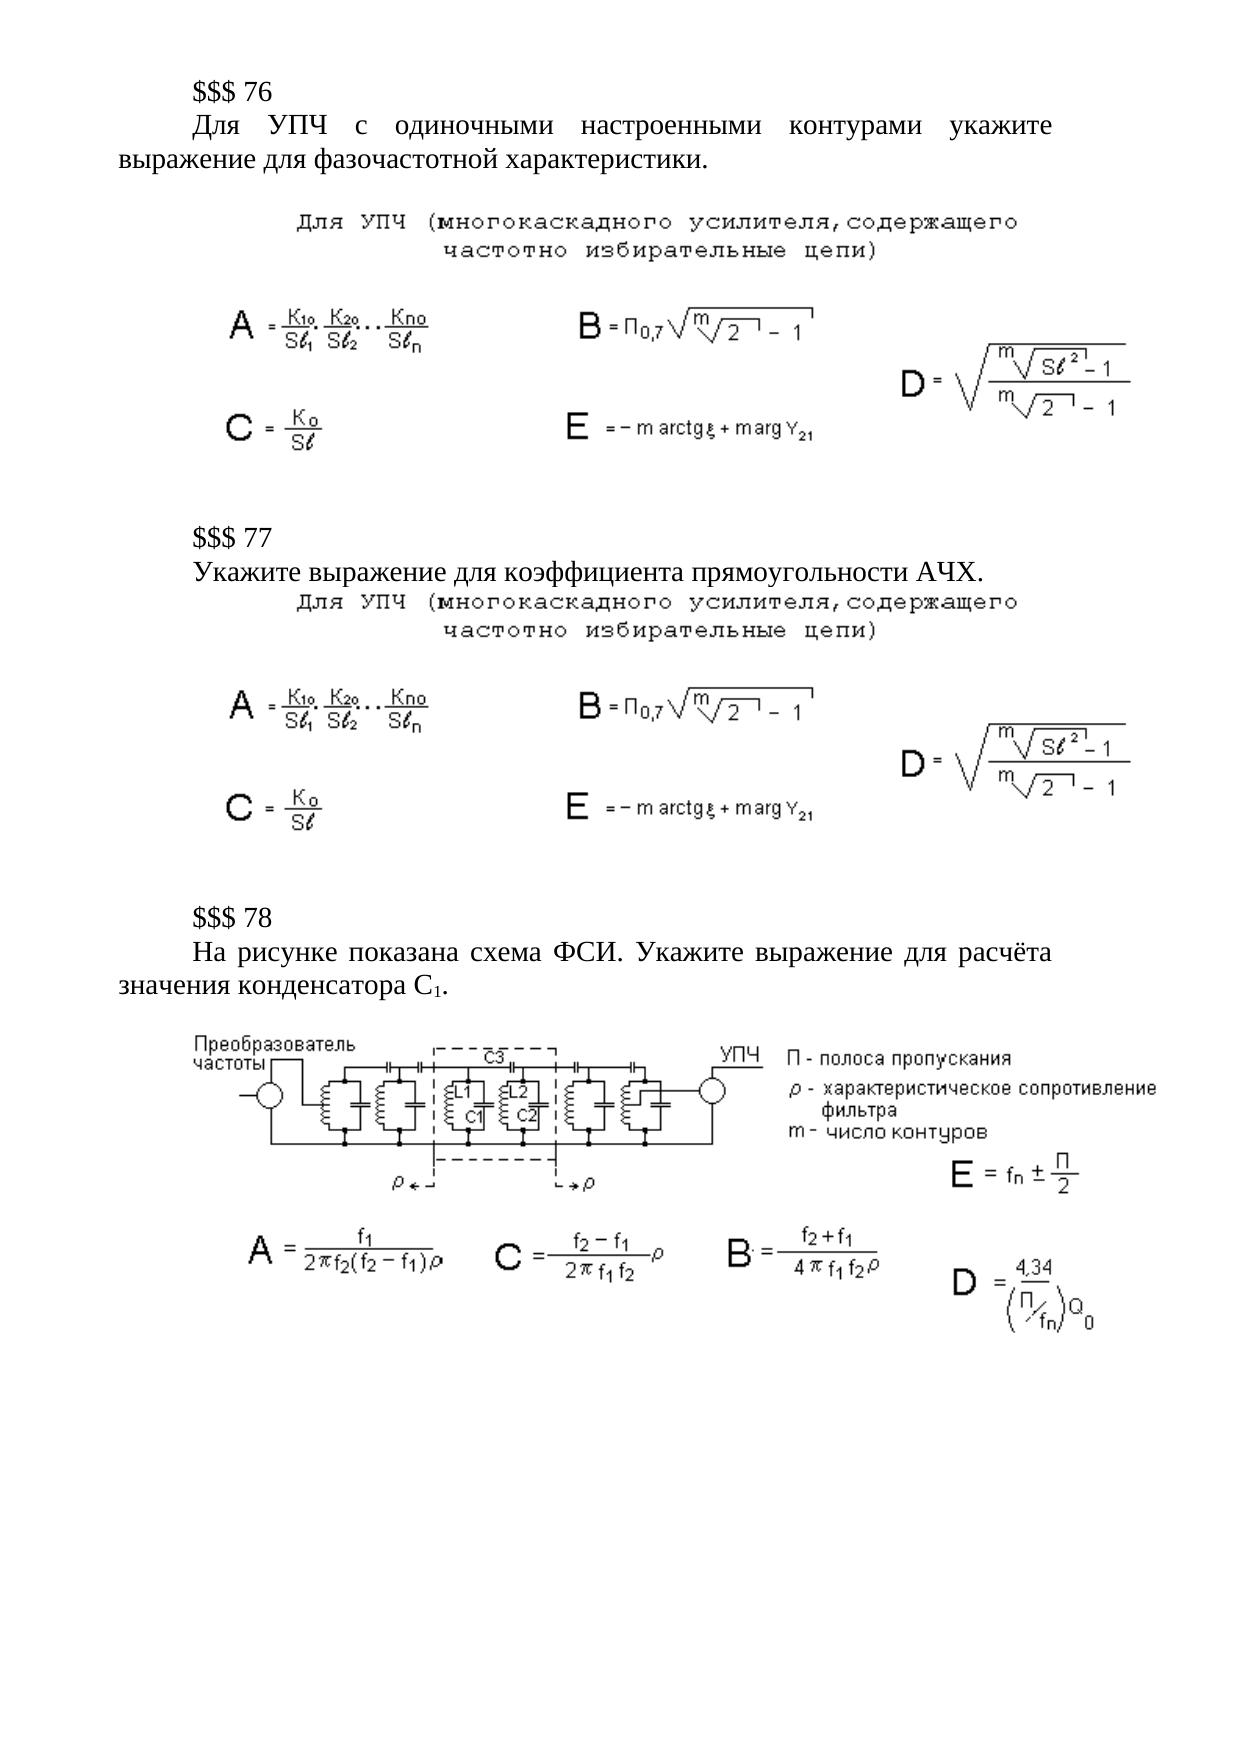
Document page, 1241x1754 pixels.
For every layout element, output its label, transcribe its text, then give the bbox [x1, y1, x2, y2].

picture [192, 587, 1194, 901]
text $$$ 77 [118, 521, 1053, 554]
text Укажите выражение для коэффициента прямоугольности АЧХ. [118, 554, 1053, 588]
text На рисунке показана схема ФСИ. Укажите выражение для расчёта значения конденсатора С1. [118, 934, 1053, 1001]
picture [192, 208, 1194, 521]
picture [192, 1034, 1194, 1347]
text $$$ 78 [118, 900, 1053, 934]
text $$$ 76 [118, 74, 1053, 107]
text Для УПЧ с одиночными настроенными контурами укажите выражение для фазочастотной характеристики. [118, 107, 1053, 174]
